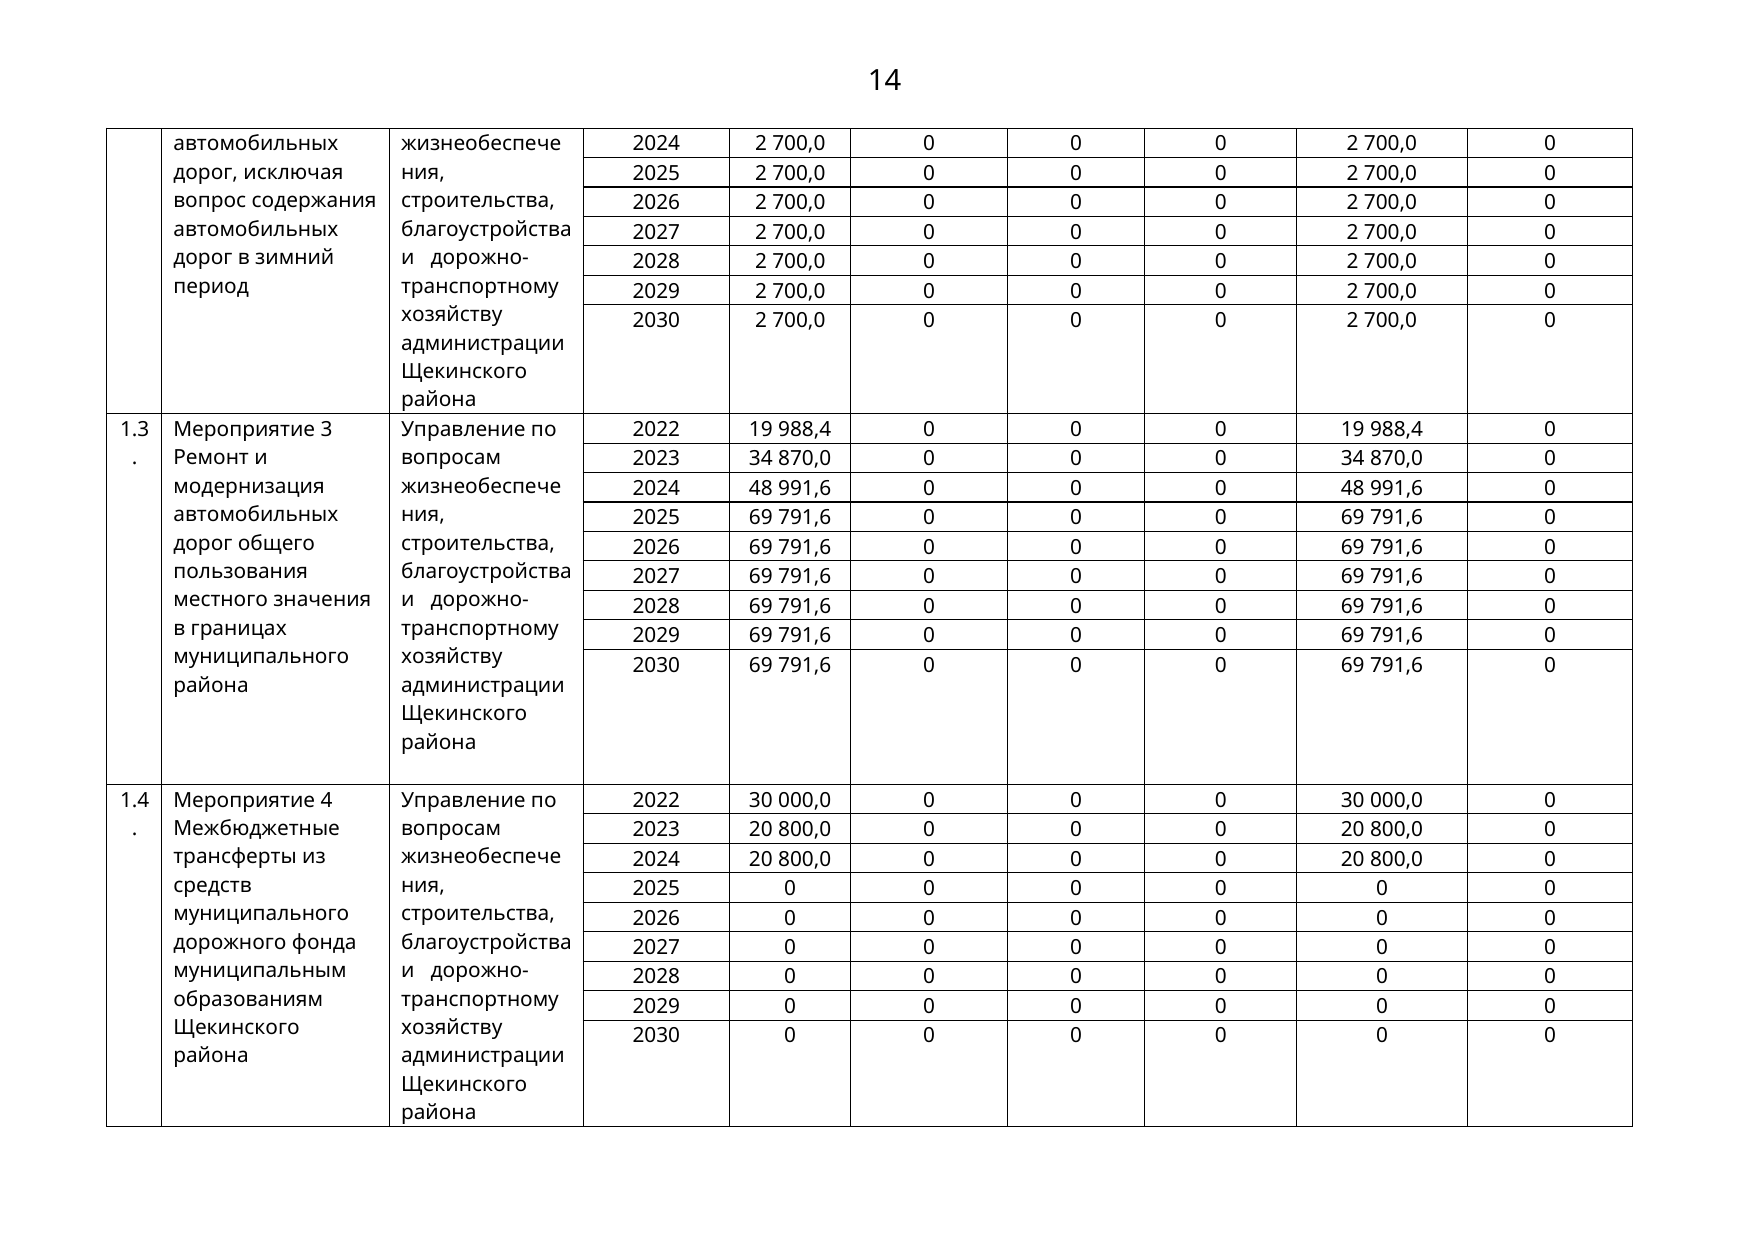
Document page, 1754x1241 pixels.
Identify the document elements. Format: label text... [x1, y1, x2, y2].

table_cell 69 791,6 [1297, 650, 1467, 784]
table_cell 0 [1468, 785, 1632, 813]
table_cell 0 [1468, 844, 1632, 872]
table_cell 0 [1008, 903, 1144, 931]
table_cell 2028 [584, 591, 729, 619]
table_cell 2029 [584, 991, 729, 1019]
table_cell 0 [1145, 620, 1296, 649]
table_cell 0 [1468, 276, 1632, 304]
table_cell 69 791,6 [730, 650, 850, 784]
table_cell 2025 [584, 158, 729, 186]
table_cell 2 700,0 [730, 305, 850, 413]
table_cell 0 [1008, 276, 1144, 304]
table_cell 0 [851, 246, 1007, 275]
table_cell 0 [1468, 129, 1632, 157]
table_cell 19 988,4 [730, 414, 850, 442]
table_cell 20 800,0 [730, 844, 850, 872]
table_cell 0 [1008, 962, 1144, 990]
table_cell 0 [1468, 620, 1632, 649]
table_cell 69 791,6 [730, 503, 850, 531]
table_cell 0 [1145, 962, 1296, 990]
table_cell 0 [1297, 932, 1467, 961]
table_cell 0 [1145, 158, 1296, 186]
table_cell 0 [1468, 932, 1632, 961]
table_cell 0 [1145, 561, 1296, 590]
table_cell 0 [1468, 188, 1632, 216]
table_cell 0 [1468, 962, 1632, 990]
table_cell 69 791,6 [1297, 503, 1467, 531]
table_cell 0 [1008, 591, 1144, 619]
table_cell 0 [730, 1021, 850, 1126]
table_cell 2030 [584, 650, 729, 784]
table_cell 2022 [584, 414, 729, 442]
table_cell 2 700,0 [730, 217, 850, 245]
table_cell 2023 [584, 814, 729, 843]
table_cell 0 [1008, 1021, 1144, 1126]
table_cell 2 700,0 [730, 246, 850, 275]
table_cell 0 [851, 785, 1007, 813]
table_cell 30 000,0 [730, 785, 850, 813]
table_cell 2022 [584, 785, 729, 813]
table_cell 0 [1008, 873, 1144, 902]
table_cell 0 [1145, 246, 1296, 275]
table_cell 0 [1468, 650, 1632, 784]
table_cell 0 [1008, 188, 1144, 216]
table_cell 0 [1008, 991, 1144, 1019]
table_cell 48 991,6 [730, 473, 850, 501]
table_cell 2030 [584, 1021, 729, 1126]
table_cell 0 [1008, 785, 1144, 813]
table_cell 2 700,0 [730, 129, 850, 157]
table_cell 2 700,0 [730, 188, 850, 216]
table_cell 0 [1145, 217, 1296, 245]
table_cell 0 [730, 903, 850, 931]
table_cell 2029 [584, 620, 729, 649]
table_cell 0 [851, 844, 1007, 872]
table_cell 0 [851, 650, 1007, 784]
table_cell 0 [1008, 473, 1144, 501]
table_cell 2 700,0 [1297, 129, 1467, 157]
table_cell 0 [1008, 444, 1144, 472]
table_cell 0 [1145, 932, 1296, 961]
table_cell 0 [1145, 873, 1296, 902]
table_cell 2026 [584, 188, 729, 216]
table_cell 0 [851, 276, 1007, 304]
table_cell 2 700,0 [1297, 276, 1467, 304]
table_cell 2027 [584, 561, 729, 590]
table_cell 0 [1008, 532, 1144, 560]
table_cell 2026 [584, 903, 729, 931]
table_cell 0 [730, 962, 850, 990]
table_cell 20 800,0 [730, 814, 850, 843]
table_cell 0 [851, 962, 1007, 990]
table_cell 2 700,0 [730, 158, 850, 186]
table_cell 0 [1008, 814, 1144, 843]
table_cell 0 [851, 991, 1007, 1019]
table_cell 2027 [584, 217, 729, 245]
table_cell Управление по вопросам жизнеобеспечения, строительства, благоустройства и дорожно-транспортному хозяйству администрации Щекинского района [390, 785, 583, 1126]
table_cell 0 [1468, 414, 1632, 442]
table_cell 0 [1468, 991, 1632, 1019]
table_cell 0 [851, 903, 1007, 931]
table_cell 0 [851, 217, 1007, 245]
table_cell 0 [1145, 785, 1296, 813]
table_cell 2 700,0 [730, 276, 850, 304]
table_cell 0 [1008, 158, 1144, 186]
table_cell 0 [1468, 305, 1632, 413]
table_cell Управление по вопросам жизнеобеспечения, строительства, благоустройства и дорожно-транспортному хозяйству администрации Щекинского района [390, 414, 583, 784]
table_cell 0 [851, 444, 1007, 472]
table_cell 0 [1145, 1021, 1296, 1126]
table_cell 2024 [584, 129, 729, 157]
table_cell 0 [1008, 650, 1144, 784]
table_cell 34 870,0 [730, 444, 850, 472]
table_cell 69 791,6 [730, 620, 850, 649]
table_cell 0 [1008, 561, 1144, 590]
table_cell 0 [1468, 1021, 1632, 1126]
table_cell 0 [851, 414, 1007, 442]
table_cell 69 791,6 [1297, 561, 1467, 590]
table_cell 0 [730, 991, 850, 1019]
table_cell 0 [1145, 305, 1296, 413]
table_cell 0 [1145, 129, 1296, 157]
table_cell 48 991,6 [1297, 473, 1467, 501]
table_cell 0 [1145, 532, 1296, 560]
table_cell 0 [1468, 532, 1632, 560]
table_cell 0 [851, 158, 1007, 186]
table_cell 30 000,0 [1297, 785, 1467, 813]
table_cell 0 [1297, 873, 1467, 902]
table_cell 0 [1145, 844, 1296, 872]
table_cell 69 791,6 [1297, 532, 1467, 560]
table_cell 0 [1468, 473, 1632, 501]
table_cell 1.3. [107, 414, 161, 784]
table_cell 0 [851, 814, 1007, 843]
table_cell 2026 [584, 532, 729, 560]
table_cell 0 [1297, 962, 1467, 990]
table_cell 0 [1468, 591, 1632, 619]
table_cell 34 870,0 [1297, 444, 1467, 472]
table_cell 69 791,6 [730, 591, 850, 619]
table_cell 0 [1145, 444, 1296, 472]
table_cell 0 [1145, 276, 1296, 304]
table_cell 2030 [584, 305, 729, 413]
table_cell 2 700,0 [1297, 305, 1467, 413]
table_cell 0 [730, 873, 850, 902]
table_cell 69 791,6 [1297, 591, 1467, 619]
table_cell 2024 [584, 473, 729, 501]
table_cell 0 [851, 532, 1007, 560]
table_cell 0 [1468, 158, 1632, 186]
table_cell 2025 [584, 873, 729, 902]
table_cell 0 [1145, 814, 1296, 843]
table_cell 2023 [584, 444, 729, 472]
table_cell 0 [1008, 217, 1144, 245]
table_cell 0 [851, 1021, 1007, 1126]
table_cell 0 [851, 473, 1007, 501]
table_cell 2028 [584, 246, 729, 275]
table_cell 69 791,6 [730, 561, 850, 590]
table_cell 2 700,0 [1297, 188, 1467, 216]
table_cell 1.4. [107, 785, 161, 1126]
table_cell Мероприятие 3 Ремонт и модернизация автомобильных дорог общего пользования местного значения в границах муниципального района [162, 414, 389, 784]
table_cell 0 [851, 932, 1007, 961]
table_cell 0 [1008, 503, 1144, 531]
table_cell 2 700,0 [1297, 246, 1467, 275]
table_cell 2025 [584, 503, 729, 531]
table_cell 0 [1468, 246, 1632, 275]
table_cell 0 [1145, 473, 1296, 501]
table_cell 2024 [584, 844, 729, 872]
table_cell 2027 [584, 932, 729, 961]
table_cell 2029 [584, 276, 729, 304]
table_cell 0 [1145, 188, 1296, 216]
table_cell 0 [1468, 444, 1632, 472]
table_cell 0 [1008, 932, 1144, 961]
table_cell 0 [1008, 414, 1144, 442]
table_cell 0 [851, 620, 1007, 649]
table_cell 0 [1008, 129, 1144, 157]
table_cell 0 [851, 873, 1007, 902]
table_cell 0 [1468, 814, 1632, 843]
table_cell Мероприятие 4 Межбюджетные трансферты из средств муниципального дорожного фонда муниципальным образованиям Щекинского района [162, 785, 389, 1126]
table_cell 0 [1145, 991, 1296, 1019]
table_cell 0 [1145, 650, 1296, 784]
table_cell 0 [1145, 414, 1296, 442]
table_cell 0 [730, 932, 850, 961]
table_cell 2 700,0 [1297, 217, 1467, 245]
table_cell 69 791,6 [1297, 620, 1467, 649]
table_cell 69 791,6 [730, 532, 850, 560]
table_cell 2 700,0 [1297, 158, 1467, 186]
table_cell 0 [1468, 873, 1632, 902]
table_cell 0 [851, 591, 1007, 619]
table_cell 0 [1468, 217, 1632, 245]
table_cell 0 [851, 188, 1007, 216]
table_cell 0 [1297, 1021, 1467, 1126]
table_cell 20 800,0 [1297, 814, 1467, 843]
table_cell 0 [851, 561, 1007, 590]
table_cell 20 800,0 [1297, 844, 1467, 872]
table_cell 0 [1008, 246, 1144, 275]
table_cell 0 [1297, 991, 1467, 1019]
table_cell 0 [851, 129, 1007, 157]
table_cell 0 [851, 503, 1007, 531]
table_cell 2028 [584, 962, 729, 990]
table_cell 0 [1468, 561, 1632, 590]
table_cell 0 [1468, 503, 1632, 531]
table_cell 0 [1008, 620, 1144, 649]
table_cell 0 [1145, 503, 1296, 531]
table_cell 0 [1468, 903, 1632, 931]
table_cell 0 [1008, 844, 1144, 872]
table_cell 0 [1008, 305, 1144, 413]
table_cell 19 988,4 [1297, 414, 1467, 442]
table_cell 0 [851, 305, 1007, 413]
table_cell 0 [1145, 591, 1296, 619]
table_cell 0 [1145, 903, 1296, 931]
table_cell 0 [1297, 903, 1467, 931]
